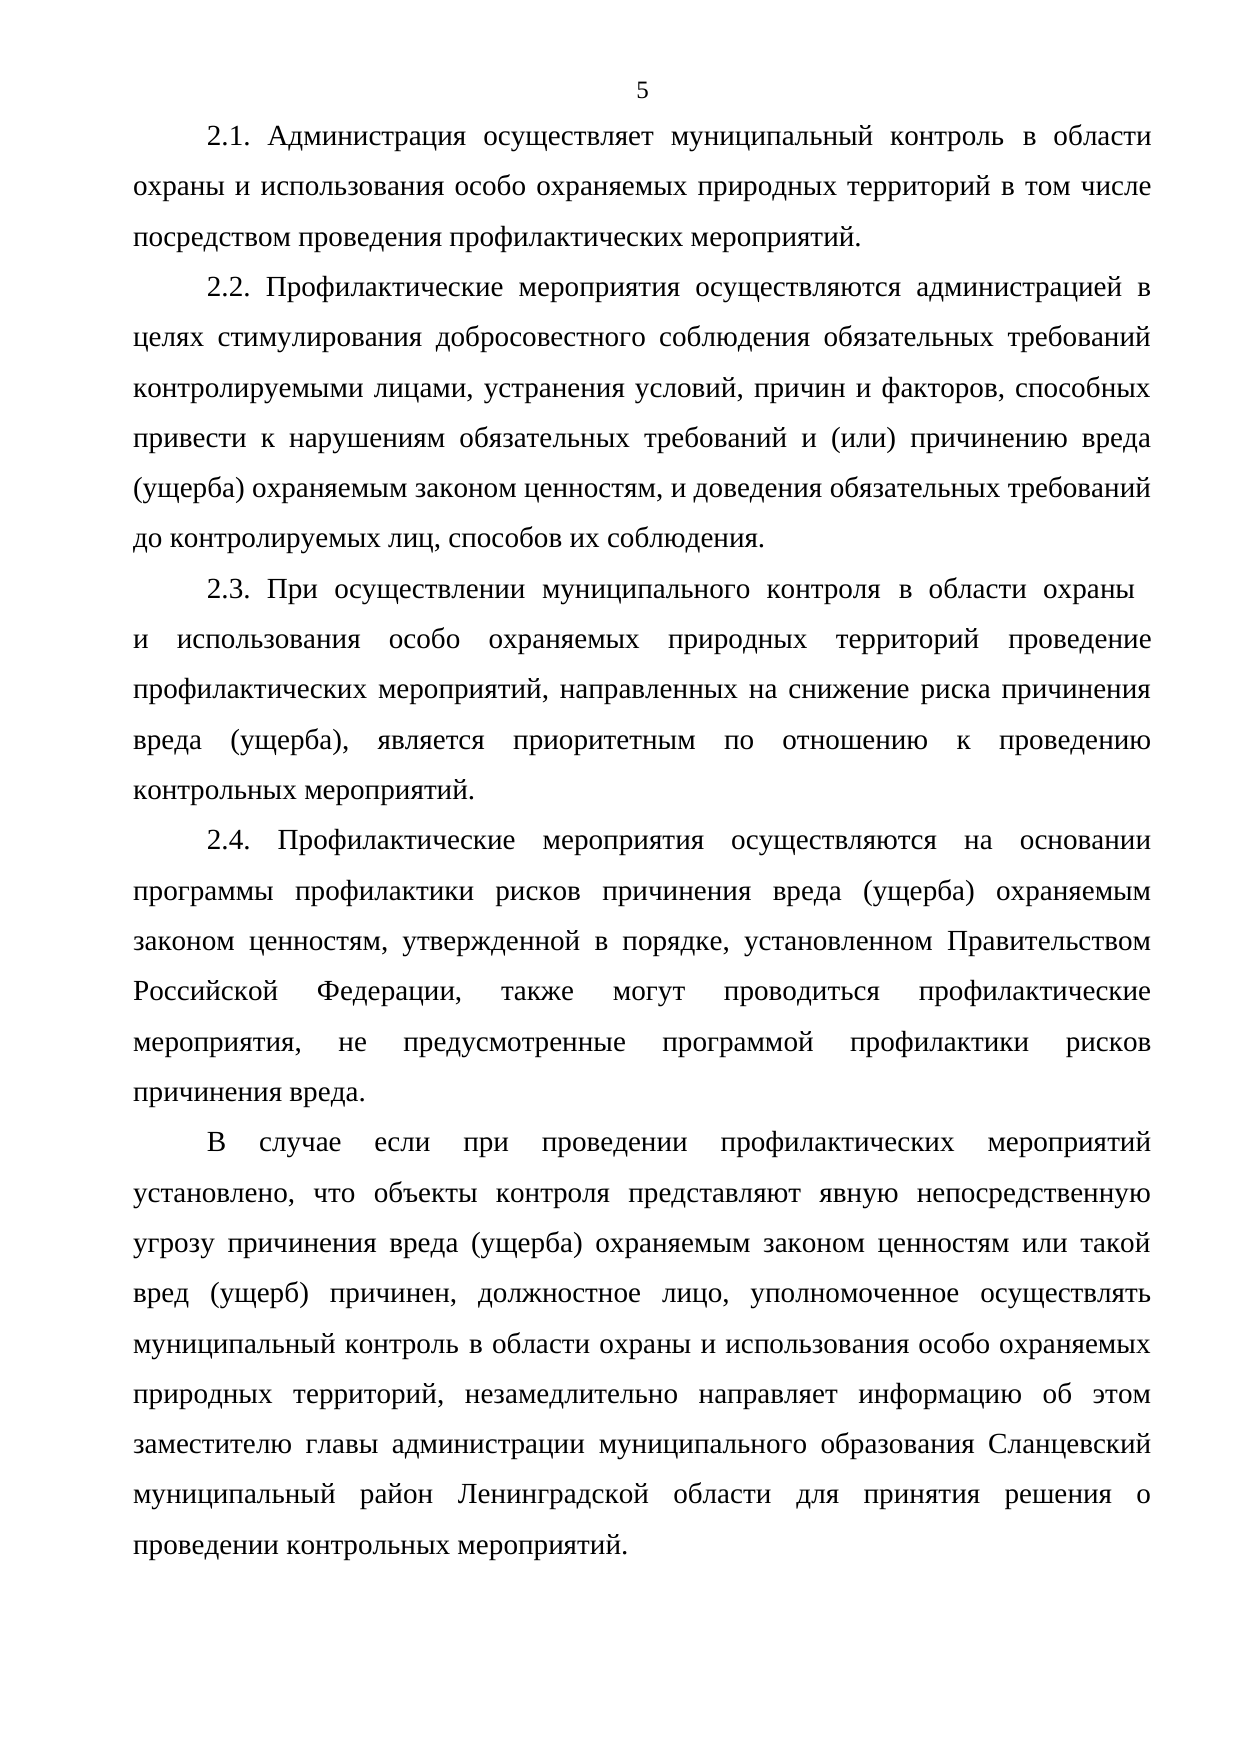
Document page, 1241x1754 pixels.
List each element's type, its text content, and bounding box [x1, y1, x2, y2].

text 2.2. Профилактические мероприятия осуществляются администрацией в целях стимулирования добросовестного соблюдения обязательных требований контролируемыми лицами, устранения условий, причин и факторов, способных привести к нарушениям обязательных требований и (или) причинению вреда (ущерба) охраняемым законом ценностям, и доведения обязательных требований до контролируемых лиц, способов их соблюдения. [133, 269, 1152, 554]
text 2.4. Профилактические мероприятия осуществляются на основании программы профилактики рисков причинения вреда (ущерба) охраняемым законом ценностям, утвержденной в порядке, установленном Правительством Российской Федерации, также могут проводиться профилактические мероприятия, не предусмотренные программой профилактики рисков причинения вреда. [133, 822, 1152, 1108]
text 2.3. При осуществлении муниципального контроля в области охраны и использования особо охраняемых природных территорий проведение профилактических мероприятий, направленных на снижение риска причинения вреда (ущерба), является приоритетным по отношению к проведению контрольных мероприятий. [133, 571, 1152, 806]
text 2.1. Администрация осуществляет муниципальный контроль в области охраны и использования особо охраняемых природных территорий в том числе посредством проведения профилактических мероприятий. [133, 118, 1152, 252]
text В случае если при проведении профилактических мероприятий установлено, что объекты контроля представляют явную непосредственную угрозу причинения вреда (ущерба) охраняемым законом ценностям или такой вред (ущерб) причинен, должностное лицо, уполномоченное осуществлять муниципальный контроль в области охраны и использования особо охраняемых природных территорий, незамедлительно направляет информацию об этом заместителю главы администрации муниципального образования Сланцевский муниципальный район Ленинградской области для принятия решения о проведении контрольных мероприятий. [133, 1124, 1152, 1561]
